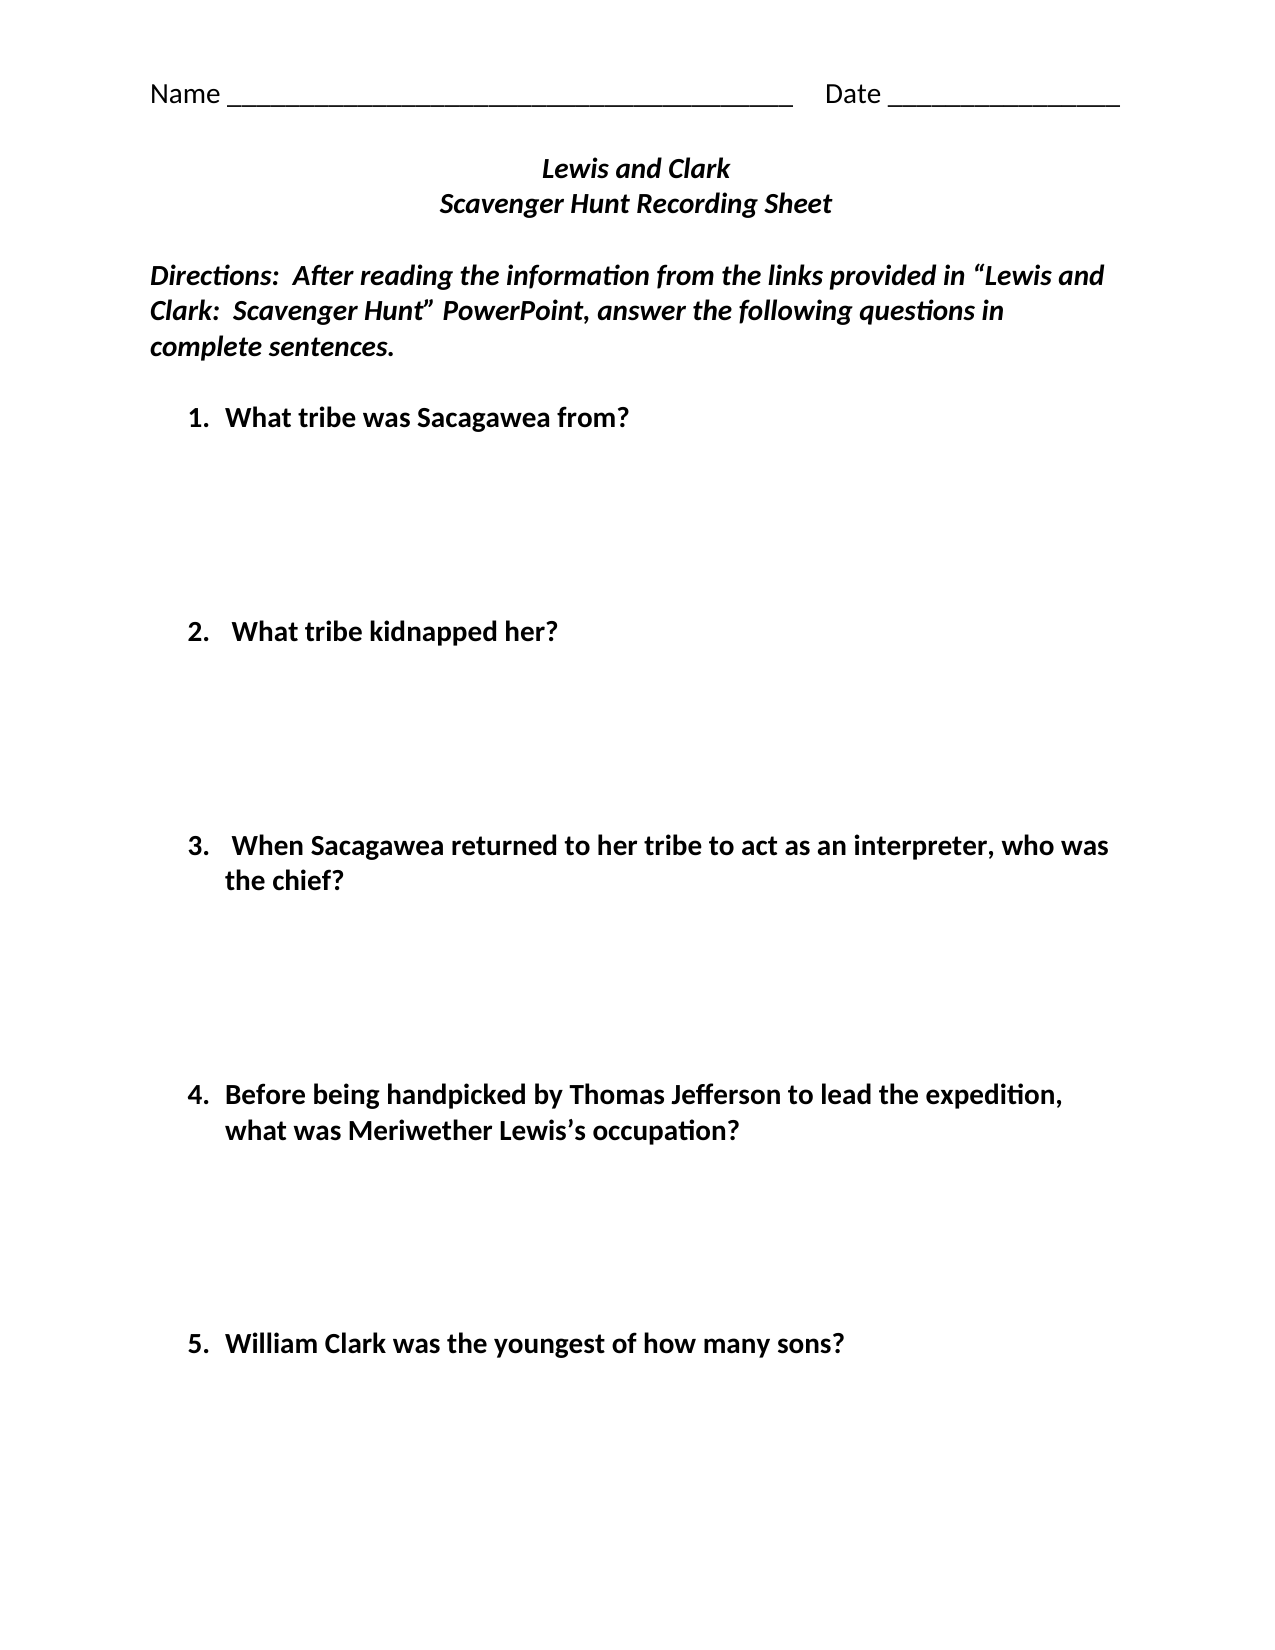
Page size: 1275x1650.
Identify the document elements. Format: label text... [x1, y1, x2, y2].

list When Sacagawea returned to her tribe to act as an interpreter, who was the chief? [187, 827, 1125, 898]
text Lewis and Clark [150, 150, 1125, 186]
list What tribe was Sacagawea from? [187, 399, 1125, 435]
text Directions: After reading the information from the links provided in “Lewis and Clark: Scavenger Hunt” PowerPoint, answer the following questions in complete sentences. [150, 257, 1125, 364]
list What tribe kidnapped her? [187, 613, 1125, 649]
list Before being handpicked by Thomas Jefferson to lead the expedition, what was Meriwether Lewis’s occupation? [187, 1076, 1125, 1147]
list William Clark was the youngest of how many sons? [187, 1326, 1125, 1361]
text Scavenger Hunt Recording Sheet [150, 186, 1125, 221]
